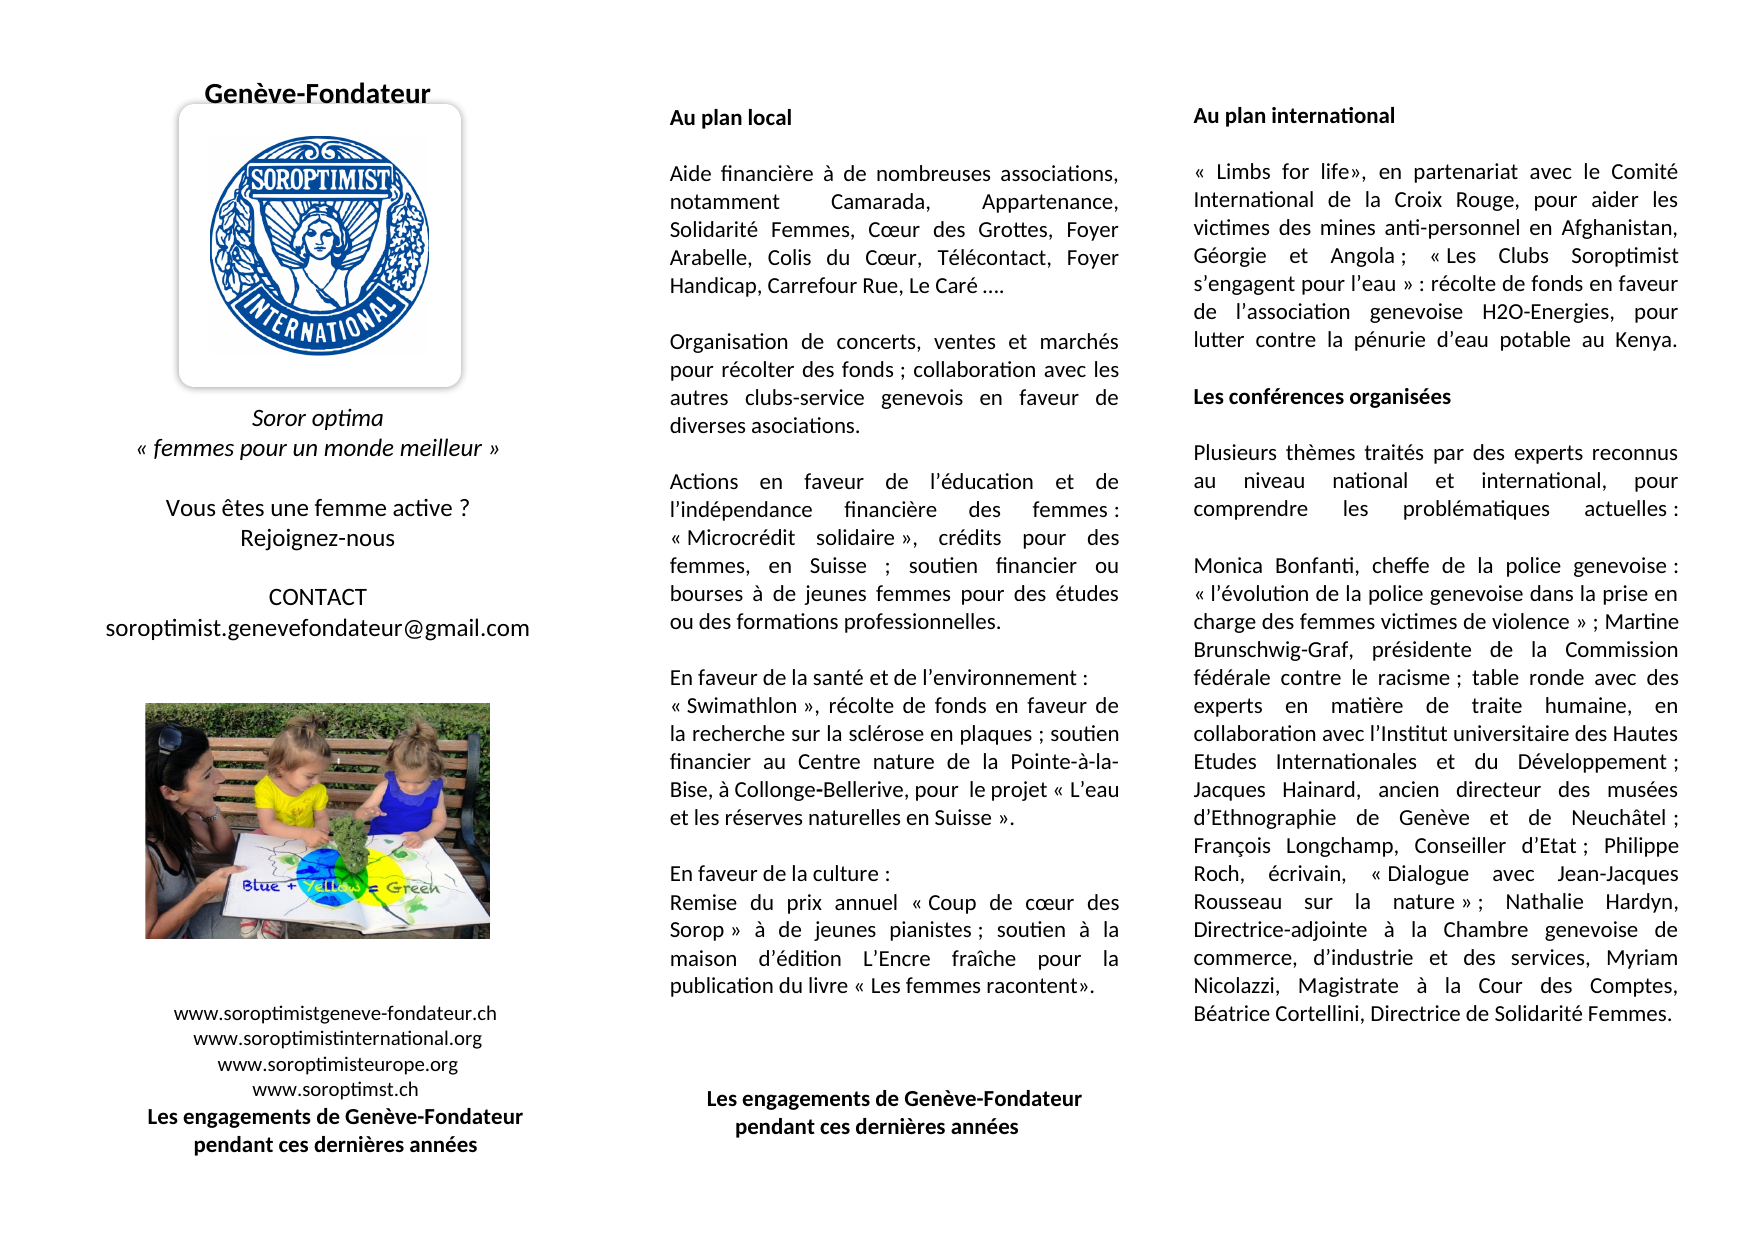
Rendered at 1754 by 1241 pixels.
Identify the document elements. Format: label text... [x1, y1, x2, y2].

text Plusieurs thèmes traités par des experts reconnus au niveau national et international, pour comprendre les problématiques actuelles : [1193, 438, 1679, 551]
text Au plan international [1193, 101, 1679, 129]
text Aide financière à de nombreuses associations, notamment Camarada, Appartenance, Solidarité Femmes, Cœur des Grottes, Foyer Arabelle, Colis du Cœur, Télécontact, Foyer Handicap, Carrefour Rue, Le Caré …. [669, 159, 1119, 299]
text En faveur de la culture : [669, 859, 1119, 888]
text Soror optima « femmes pour un monde meilleur » [75, 402, 560, 492]
text « Swimathlon », récolte de fonds en faveur de la recherche sur la sclérose en plaques ; soutien financier au Centre nature de la Pointe-à-la-Bise, à Collonge-Bellerive, pour le projet « L’eau et les réserves naturelles en Suisse ». [669, 691, 1119, 832]
text « Limbs for life», en partenariat avec le Comité International de la Croix Rouge, pour aider les victimes des mines anti-personnel en Afghanistan, Géorgie et Angola ; « Les Clubs Soroptimist s’engagent pour l’eau » : récolte de fonds en faveur de l’association genevoise H2O-Energies, pour lutter contre la pénurie d’eau potable au Kenya. [1193, 157, 1679, 382]
picture [210, 136, 429, 356]
text Monica Bonfanti, cheffe de la police genevoise : « l’évolution de la police genevoise dans la prise en charge des femmes victimes de violence » ; Martine Brunschwig-Graf, présidente de la Commission fédérale contre le racisme ; table ronde avec des experts en matière de traite humaine, en collaboration avec l’Institut universitaire des Hautes Etudes Internationales et du Développement ; Jacques Hainard, ancien directeur des musées d’Ethnographie de Genève et de Neuchâtel ; François Longchamp, Conseiller d’Etat ; Philippe Roch, écrivain, « Dialogue avec Jean-Jacques Rousseau sur la nature » ; Nathalie Hardyn, Directrice-adjointe à la Chambre genevoise de commerce, d’industrie et des services, Myriam Nicolazzi, Magistrate à la Cour des Comptes, Béatrice Cortellini, Directrice de Solidarité Femmes. [1193, 551, 1679, 1027]
text Actions en faveur de l’éducation et de l’indépendance financière des femmes : « Microcrédit solidaire », crédits pour des femmes, en Suisse ; soutien financier ou bourses à de jeunes femmes pour des études ou des formations professionnelles. [669, 467, 1119, 635]
picture [145, 703, 490, 939]
text En faveur de la santé et de l’environnement : [669, 663, 1119, 691]
text www.soroptimistgeneve-fondateur.ch www.soroptimistinternational.org www.soroptimisteurope.org www.soroptimst.ch Les engagements de Genève-Fondateur pendant ces dernières années [110, 1000, 560, 1158]
text Au plan local [669, 103, 1119, 131]
text Les engagements de Genève-Fondateur pendant ces dernières années [634, 1084, 1119, 1140]
text CONTACT soroptimist.genevefondateur@gmail.com [75, 582, 560, 643]
text Organisation de concerts, ventes et marchés pour récolter des fonds ; collaboration avec les autres clubs-service genevois en faveur de diverses asociations. [669, 327, 1119, 439]
text Vous êtes une femme active ? Rejoignez-nous [75, 492, 560, 582]
text Remise du prix annuel « Coup de cœur des Sorop » à de jeunes pianistes ; soutien à la maison d’édition L’Encre fraîche pour la publication du livre « Les femmes racontent». [669, 888, 1119, 1000]
text Les conférences organisées [1193, 382, 1679, 410]
